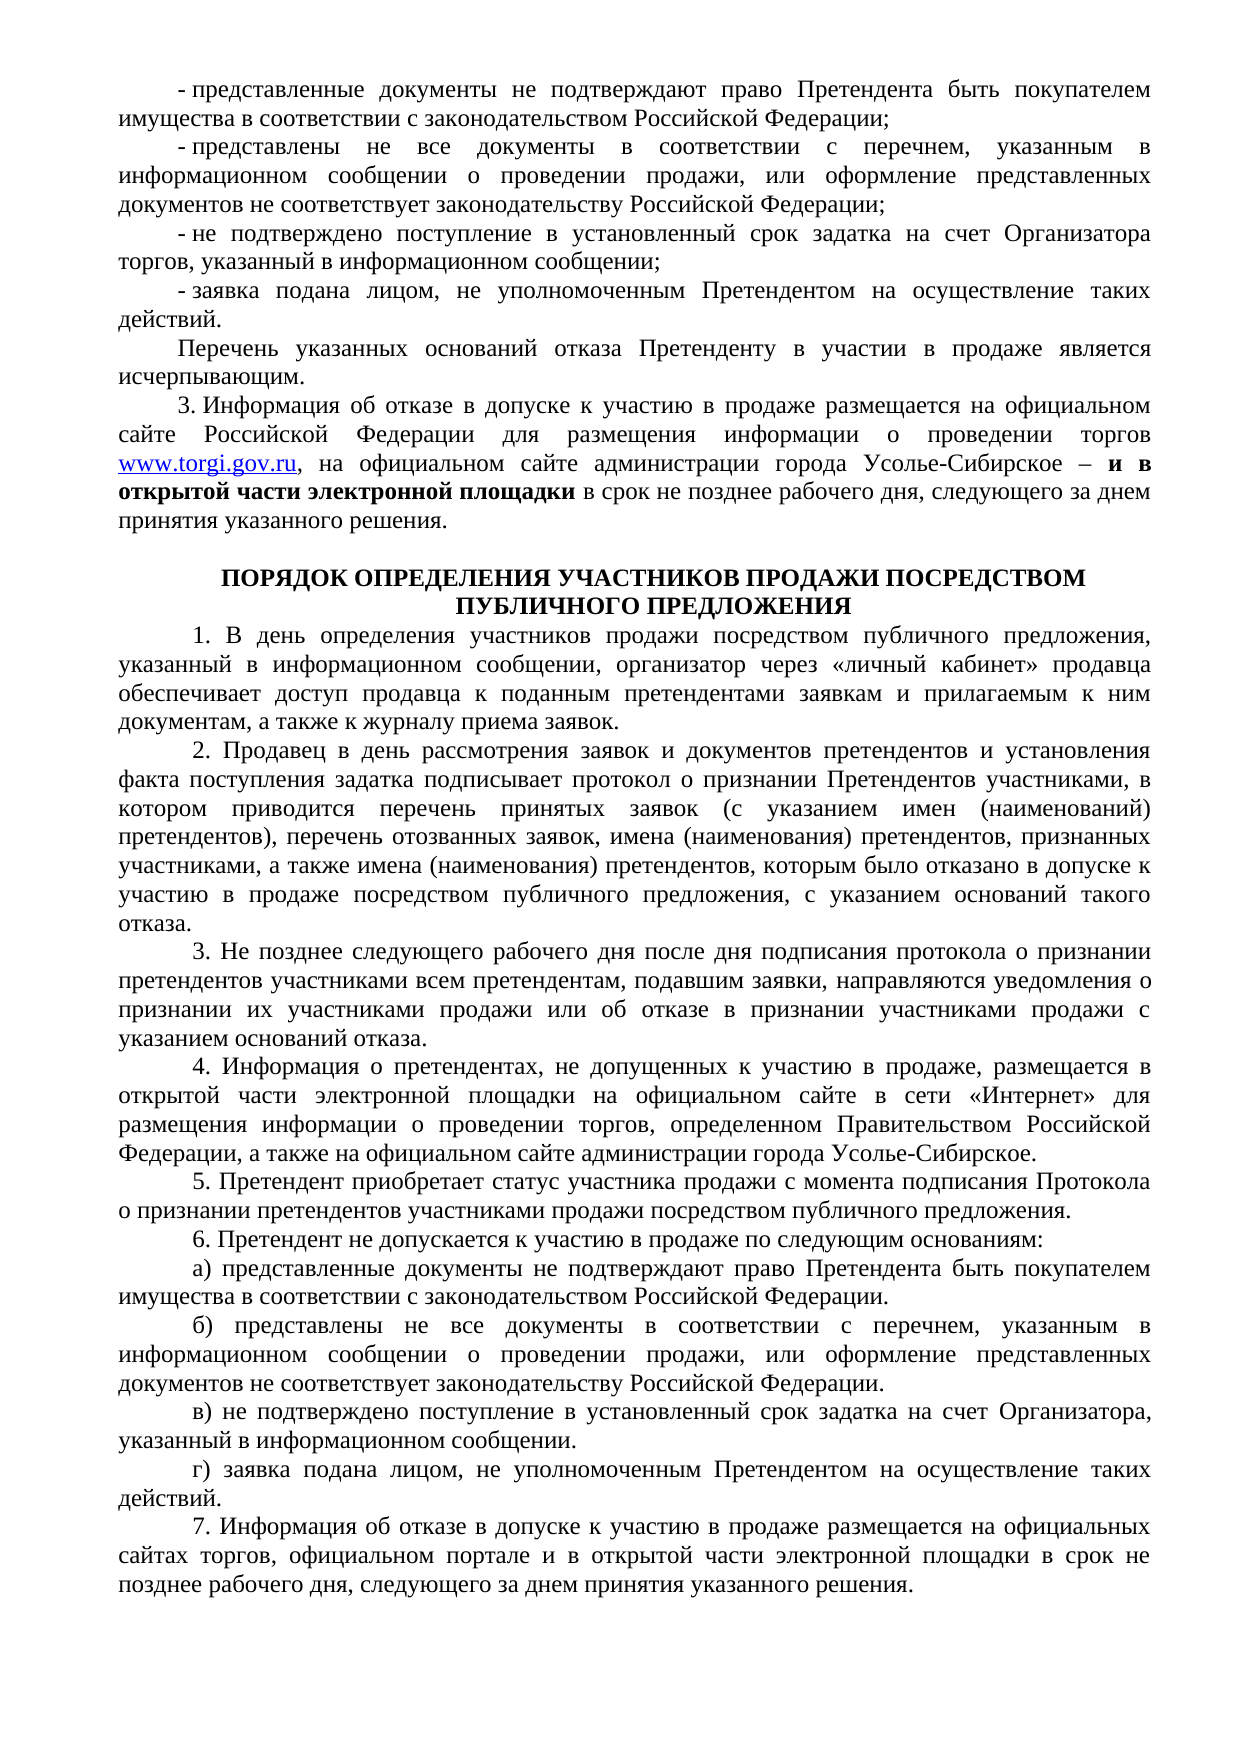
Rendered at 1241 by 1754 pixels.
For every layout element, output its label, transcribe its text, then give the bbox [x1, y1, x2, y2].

text Перечень указанных оснований отказа Претенденту в участии в продаже является исчерпывающим. [118, 333, 1152, 390]
text а) представленные документы не подтверждают право Претендента быть покупателем имущества в соответствии с законодательством Российской Федерации. [118, 1253, 1152, 1310]
text 3. Информация об отказе в допуске к участию в продаже размещается на официальном сайте Российской Федерации для размещения информации о проведении торгов www.torgi.gov.ru, на официальном сайте администрации города Усолье-Сибирское – и в открытой части электронной площадки в срок не позднее рабочего дня, следующего за днем принятия указанного решения. [118, 390, 1152, 534]
text - не подтверждено поступление в установленный срок задатка на счет Организатора торгов, указанный в информационном сообщении; [118, 218, 1152, 275]
text - представлены не все документы в соответствии с перечнем, указанным в информационном сообщении о проведении продажи, или оформление представленных документов не соответствует законодательству Российской Федерации; [118, 131, 1152, 218]
text 6. Претендент не допускается к участию в продаже по следующим основаниям: [118, 1224, 1152, 1253]
text г) заявка подана лицом, не уполномоченным Претендентом на осуществление таких действий. [118, 1454, 1152, 1511]
text 3. Не позднее следующего рабочего дня после дня подписания протокола о признании претендентов участниками всем претендентам, подавшим заявки, направляются уведомления о признании их участниками продажи или об отказе в признании участниками продажи с указанием оснований отказа. [118, 936, 1152, 1051]
text 5. Претендент приобретает статус участника продажи с момента подписания Протокола о признании претендентов участниками продажи посредством публичного предложения. [118, 1166, 1152, 1224]
text - заявка подана лицом, не уполномоченным Претендентом на осуществление таких действий. [118, 275, 1152, 333]
text 4. Информация о претендентах, не допущенных к участию в продаже, размещается в открытой части электронной площадки на официальном сайте в сети «Интернет» для размещения информации о проведении торгов, определенном Правительством Российской Федерации, а также на официальном сайте администрации города Усолье-Сибирское. [118, 1051, 1152, 1166]
text 2. Продавец в день рассмотрения заявок и документов претендентов и установления факта поступления задатка подписывает протокол о признании Претендентов участниками, в котором приводится перечень принятых заявок (с указанием имен (наименований) претендентов), перечень отозванных заявок, имена (наименования) претендентов, признанных участниками, а также имена (наименования) претендентов, которым было отказано в допуске к участию в продаже посредством публичного предложения, с указанием оснований такого отказа. [118, 735, 1152, 936]
text 7. Информация об отказе в допуске к участию в продаже размещается на официальных сайтах торгов, официальном портале и в открытой части электронной площадки в срок не позднее рабочего дня, следующего за днем принятия указанного решения. [118, 1511, 1152, 1598]
text - представленные документы не подтверждают право Претендента быть покупателем имущества в соответствии с законодательством Российской Федерации; [118, 74, 1152, 131]
text Порядок определения участников продажи посредством публичного предложения [155, 563, 1152, 620]
text в) не подтверждено поступление в установленный срок задатка на счет Организатора, указанный в информационном сообщении. [118, 1396, 1152, 1454]
text 1. В день определения участников продажи посредством публичного предложения, указанный в информационном сообщении, организатор через «личный кабинет» продавца обеспечивает доступ продавца к поданным претендентами заявкам и прилагаемым к ним документам, а также к журналу приема заявок. [118, 620, 1152, 735]
text б) представлены не все документы в соответствии с перечнем, указанным в информационном сообщении о проведении продажи, или оформление представленных документов не соответствует законодательству Российской Федерации. [118, 1310, 1152, 1396]
